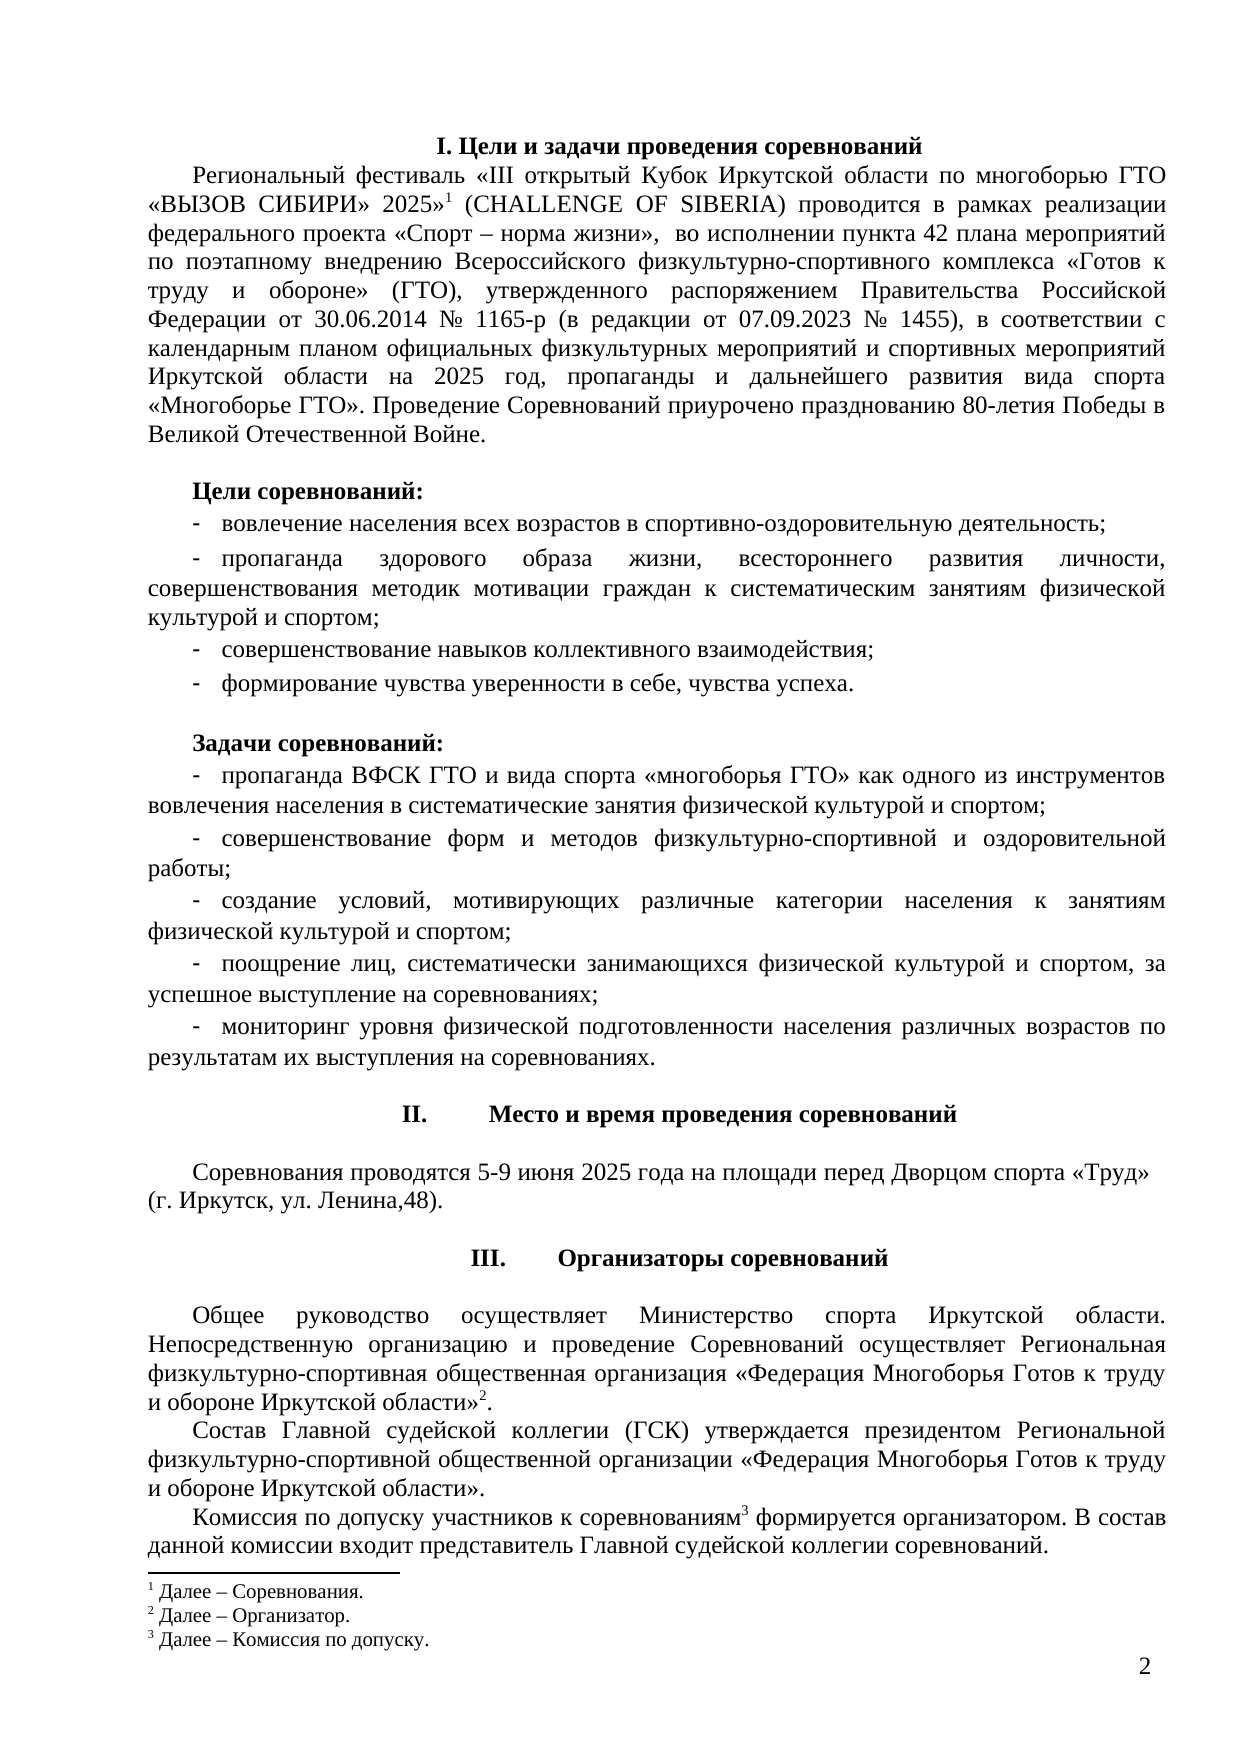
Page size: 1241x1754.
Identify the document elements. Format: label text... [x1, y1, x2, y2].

list создание условий, мотивирующих различные категории населения к занятиям физической культурой и спортом; [148, 882, 1167, 945]
list совершенствование навыков коллективного взаимодействия; [148, 631, 1167, 665]
text Соревнования проводятся 5-9 июня 2025 года на площади перед Дворцом спорта «Труд» (г. Иркутск, ул. Ленина,48). [148, 1157, 1152, 1214]
list Организаторы соревнований [148, 1243, 1167, 1272]
list Место и время проведения соревнований [148, 1099, 1167, 1128]
text Комиссия по допуску участников к соревнованиям формируется организатором. В состав данной комиссии входит представитель Главной судейской коллегии соревнований. [148, 1502, 1167, 1559]
list формирование чувства уверенности в себе, чувства успеха. [148, 665, 1167, 699]
text I. Цели и задачи проведения соревнований [148, 131, 1167, 160]
text Задачи соревнований: [148, 728, 1167, 756]
text Общее руководство осуществляет Министерство спорта Иркутской области. Непосредственную организацию и проведение Соревнований осуществляет Региональная физкультурно-спортивная общественная организация «Федерация Многоборья Готов к труду и обороне Иркутской области». [148, 1300, 1167, 1415]
list вовлечение населения всех возрастов в спортивно-оздоровительную деятельность; [148, 505, 1167, 539]
list пропаганда ВФСК ГТО и вида спорта «многоборья ГТО» как одного из инструментов вовлечения населения в систематические занятия физической культурой и спортом; [148, 756, 1167, 819]
text Региональный фестиваль «III открытый Кубок Иркутской области по многоборью ГТО «ВЫЗОВ СИБИРИ» 2025» (CHALLENGE OF SIBERIA) проводится в рамках реализации федерального проекта «Спорт – норма жизни», во исполнении пункта 42 плана мероприятий по поэтапному внедрению Всероссийского физкультурно-спортивного комплекса «Готов к труду и обороне» (ГТО), утвержденного распоряжением Правительства Российской Федерации от 30.06.2014 № 1165-р (в редакции от 07.09.2023 № 1455), в соответствии с календарным планом официальных физкультурных мероприятий и спортивных мероприятий Иркутской области на 2025 год, пропаганды и дальнейшего развития вида спорта «Многоборье ГТО». Проведение Соревнований приурочено празднованию 80-летия Победы в Великой Отечественной Войне. [148, 160, 1167, 448]
list пропаганда здорового образа жизни, всестороннего развития личности, совершенствования методик мотивации граждан к систематическим занятиям физической культурой и спортом; [148, 539, 1167, 631]
text Состав Главной судейской коллегии (ГСК) утверждается президентом Региональной физкультурно-спортивной общественной организации «Федерация Многоборья Готов к труду и обороне Иркутской области». [148, 1415, 1167, 1502]
list поощрение лиц, систематически занимающихся физической культурой и спортом, за успешное выступление на соревнованиях; [148, 945, 1167, 1008]
list совершенствование форм и методов физкультурно-спортивной и оздоровительной работы; [148, 819, 1167, 882]
text Цели соревнований: [148, 476, 1167, 505]
list мониторинг уровня физической подготовленности населения различных возрастов по результатам их выступления на соревнованиях. [148, 1008, 1167, 1070]
